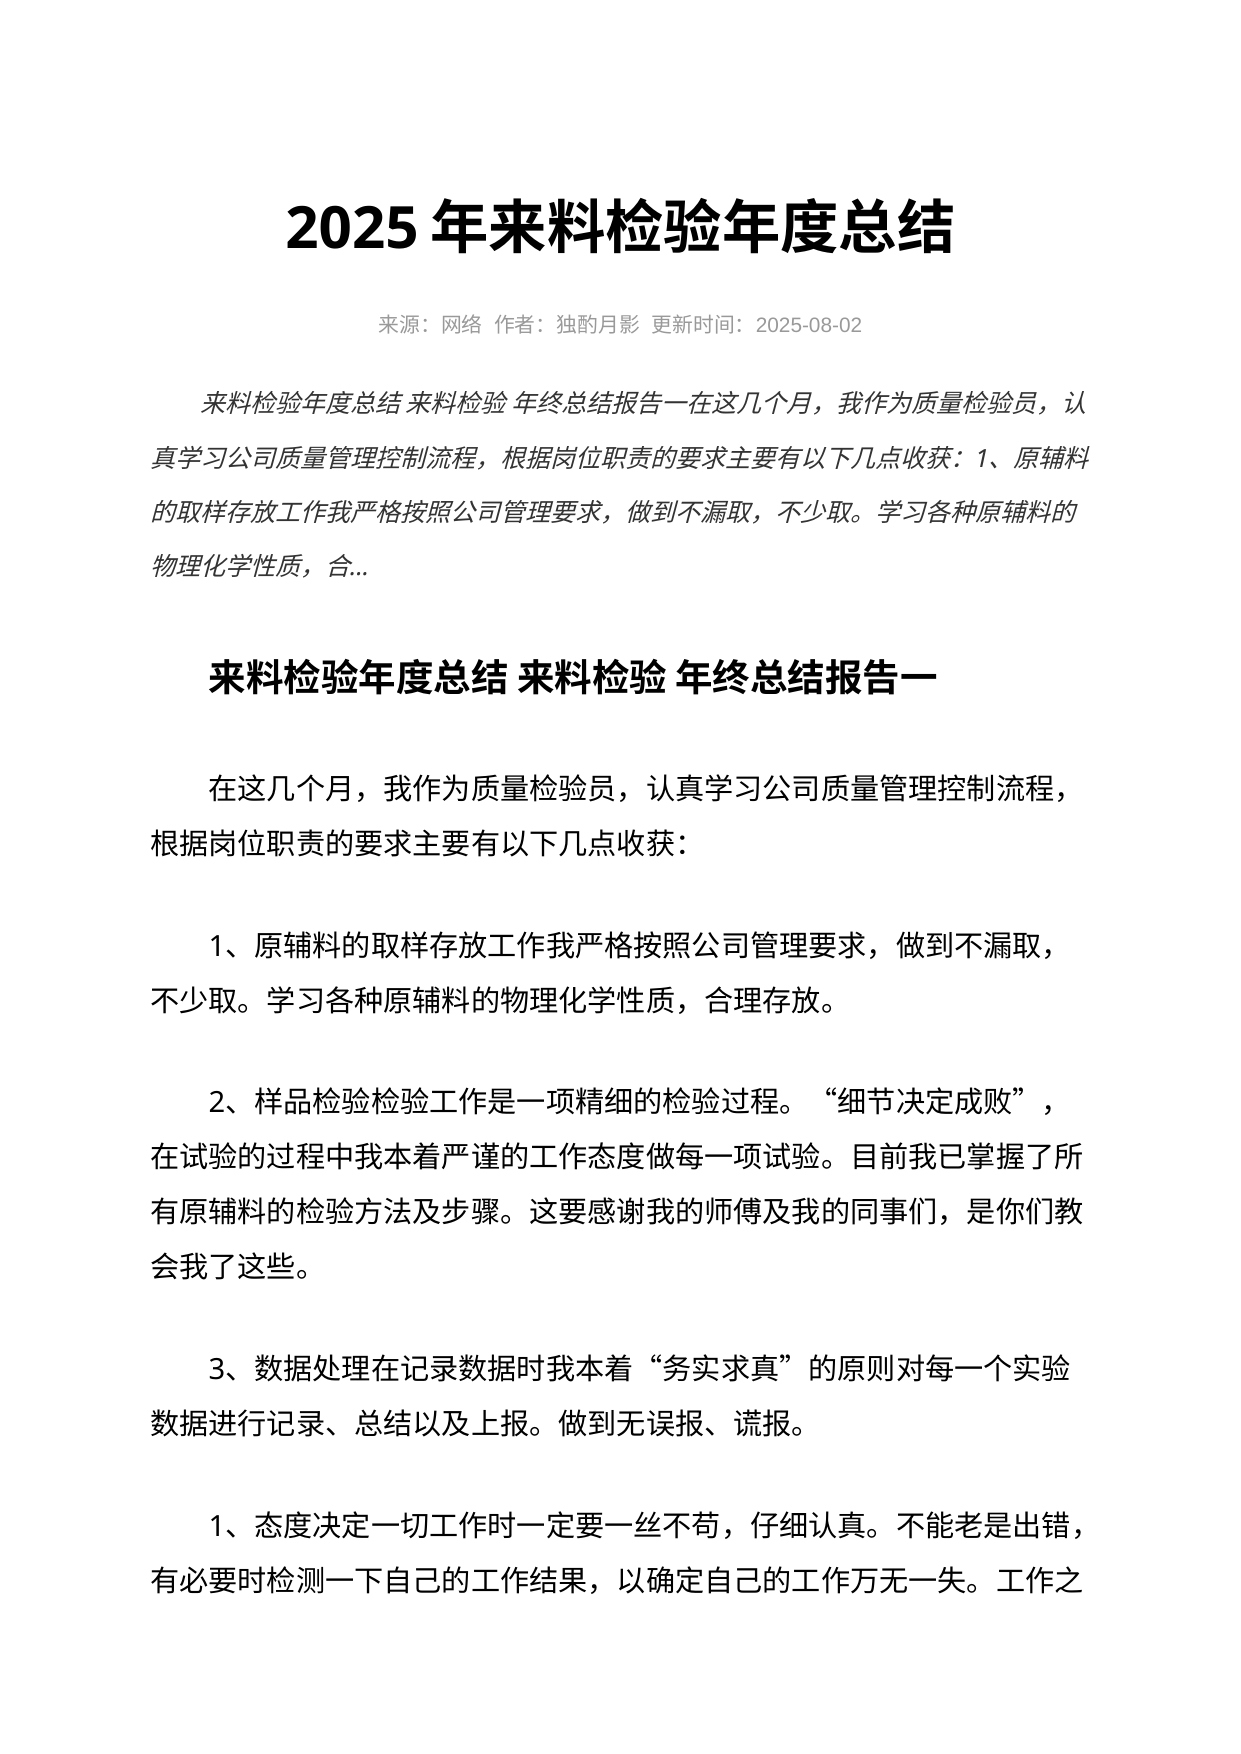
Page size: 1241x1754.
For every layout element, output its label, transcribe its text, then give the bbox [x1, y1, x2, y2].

text 2、样品检验检验工作是一项精细的检验过程。“细节决定成败”，在试验的过程中我本着严谨的工作态度做每一项试验。目前我已掌握了所有原辅料的检验方法及步骤。这要感谢我的师傅及我的同事们，是你们教会我了这些。 [150, 1079, 1090, 1286]
text 来料检验年度总结 来料检验 年终总结报告一在这几个月，我作为质量检验员，认真学习公司质量管理控制流程，根据岗位职责的要求主要有以下几点收获：1、原辅料的取样存放工作我严格按照公司管理要求，做到不漏取，不少取。学习各种原辅料的物理化学性质，合... [150, 384, 1090, 583]
text 来源：网络 作者：独酌月影 更新时间：2025-08-02 [150, 313, 1090, 337]
text 3、数据处理在记录数据时我本着“务实求真”的原则对每一个实验数据进行记录、总结以及上报。做到无误报、谎报。 [150, 1346, 1090, 1443]
text 来料检验年度总结 来料检验 年终总结报告一 [150, 648, 1090, 702]
text 1、原辅料的取样存放工作我严格按照公司管理要求，做到不漏取，不少取。学习各种原辅料的物理化学性质，合理存放。 [150, 922, 1090, 1019]
subtitle 2025年来料检验年度总结 [150, 181, 1090, 266]
text 在这几个月，我作为质量检验员，认真学习公司质量管理控制流程，根据岗位职责的要求主要有以下几点收获： [150, 766, 1090, 863]
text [150, 1502, 1090, 1599]
